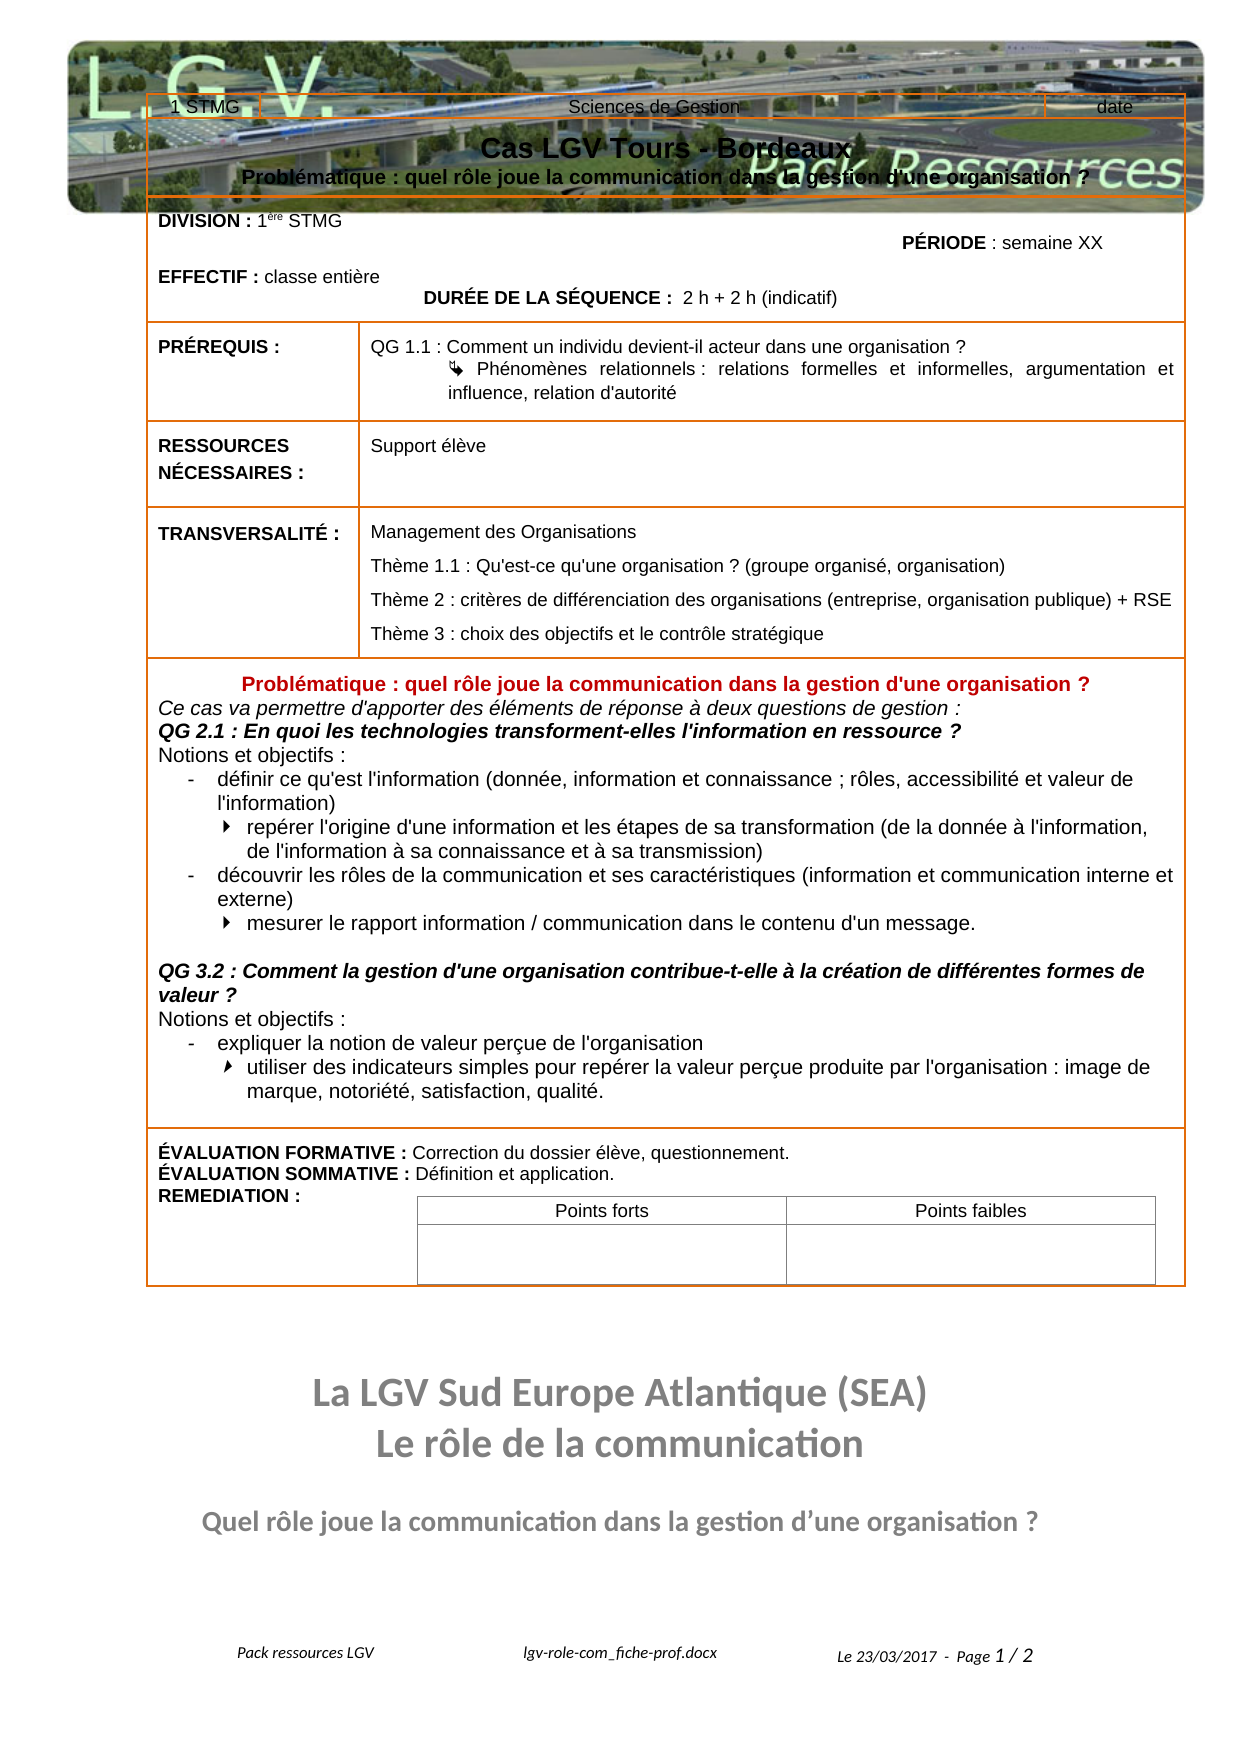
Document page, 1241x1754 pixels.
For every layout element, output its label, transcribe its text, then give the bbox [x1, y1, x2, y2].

picture [148, 119, 1184, 195]
picture [148, 198, 1184, 215]
text Quel rôle joue la communication dans la gestion d’une organisation ? [148, 1503, 1093, 1539]
text Le rôle de la communication [148, 1417, 1093, 1467]
text La LGV Sud Europe Atlantique (SEA) [148, 1366, 1093, 1417]
picture [66, 39, 1205, 215]
picture [261, 95, 1044, 117]
picture [1046, 95, 1184, 117]
picture [148, 95, 259, 117]
